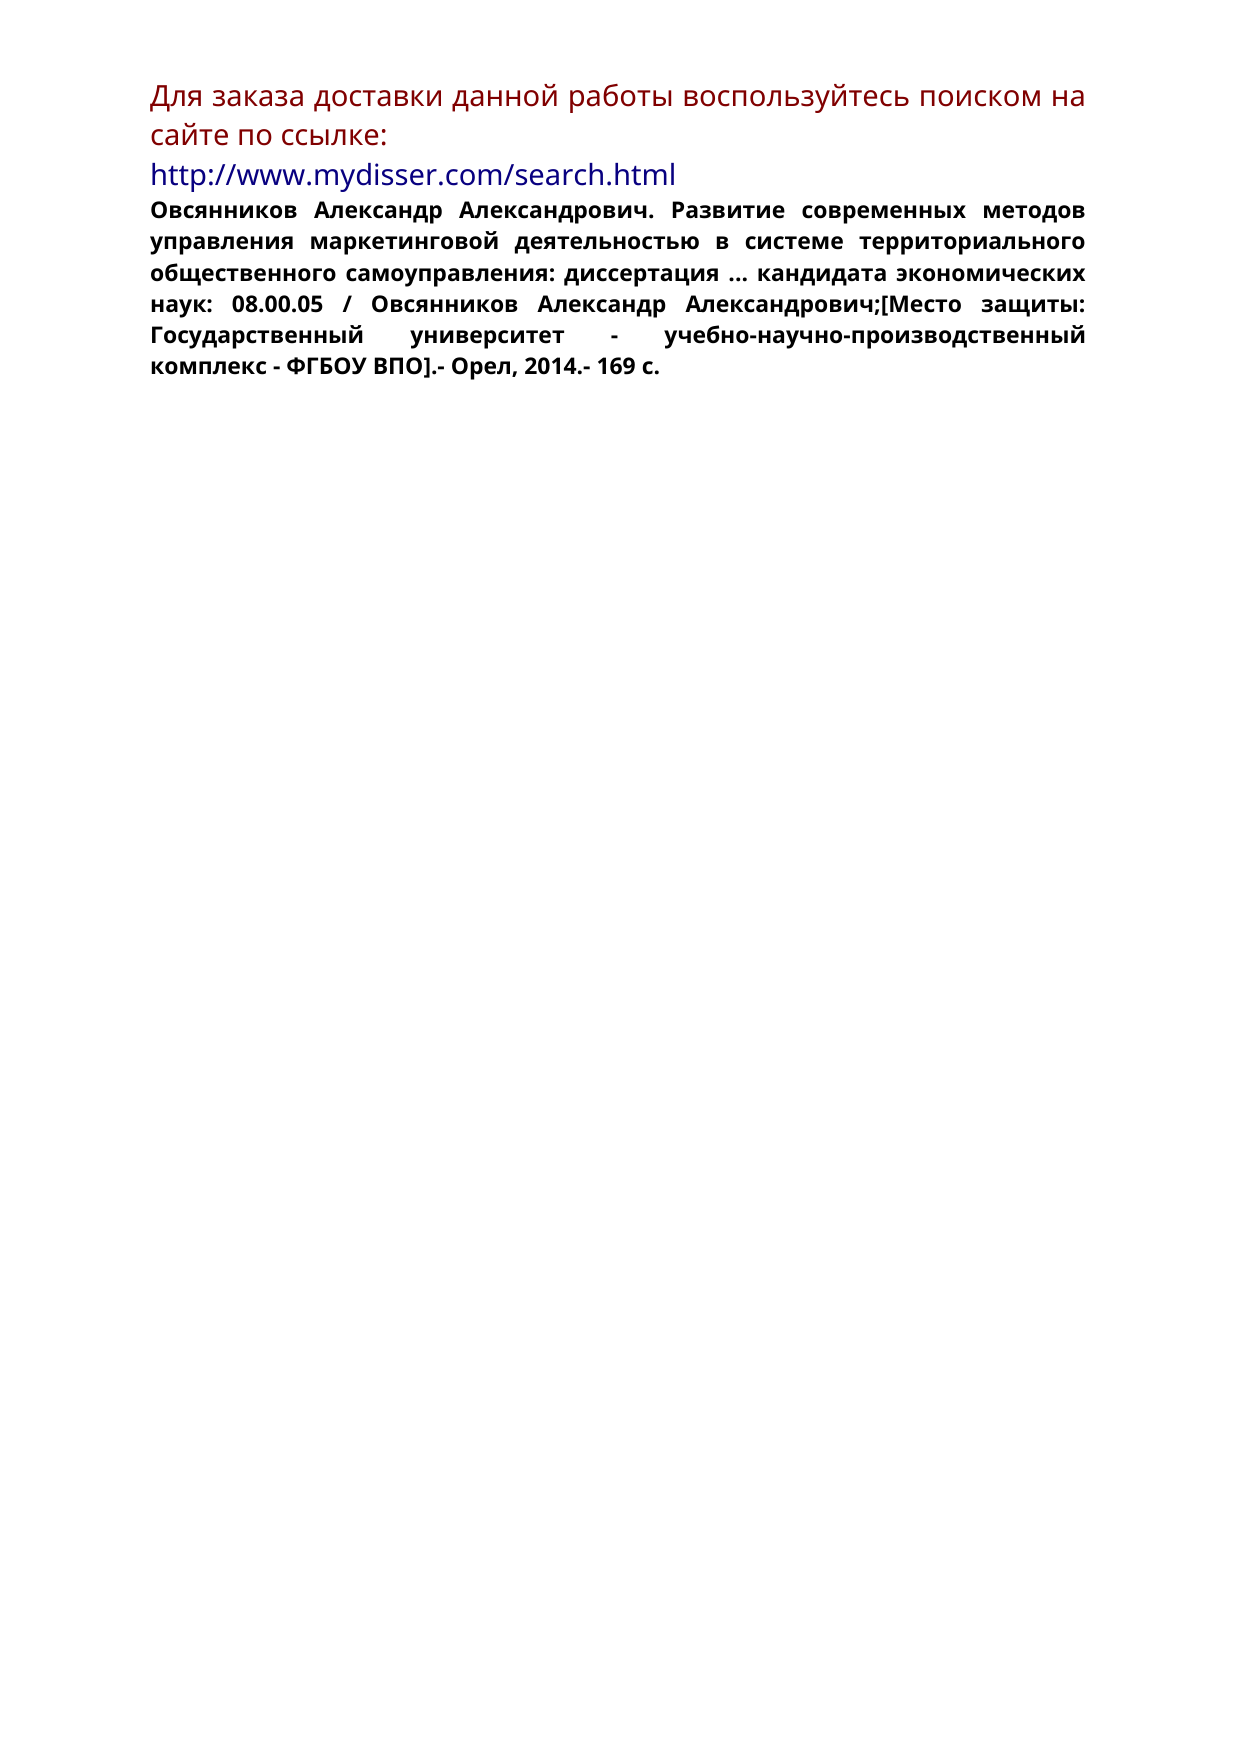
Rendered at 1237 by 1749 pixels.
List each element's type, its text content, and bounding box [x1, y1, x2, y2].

text Овсянников Александр Александрович. Развитие современных методов управления маркетинговой деятельностью в системе территориального общественного самоуправления: диссертация ... кандидата экономических наук: 08.00.05 / Овсянников Александр Александрович;[Место защиты: Государственный университет - учебно-научно-производственный комплекс - ФГБОУ ВПО].- Орел, 2014.- 169 с. [150, 194, 1086, 382]
